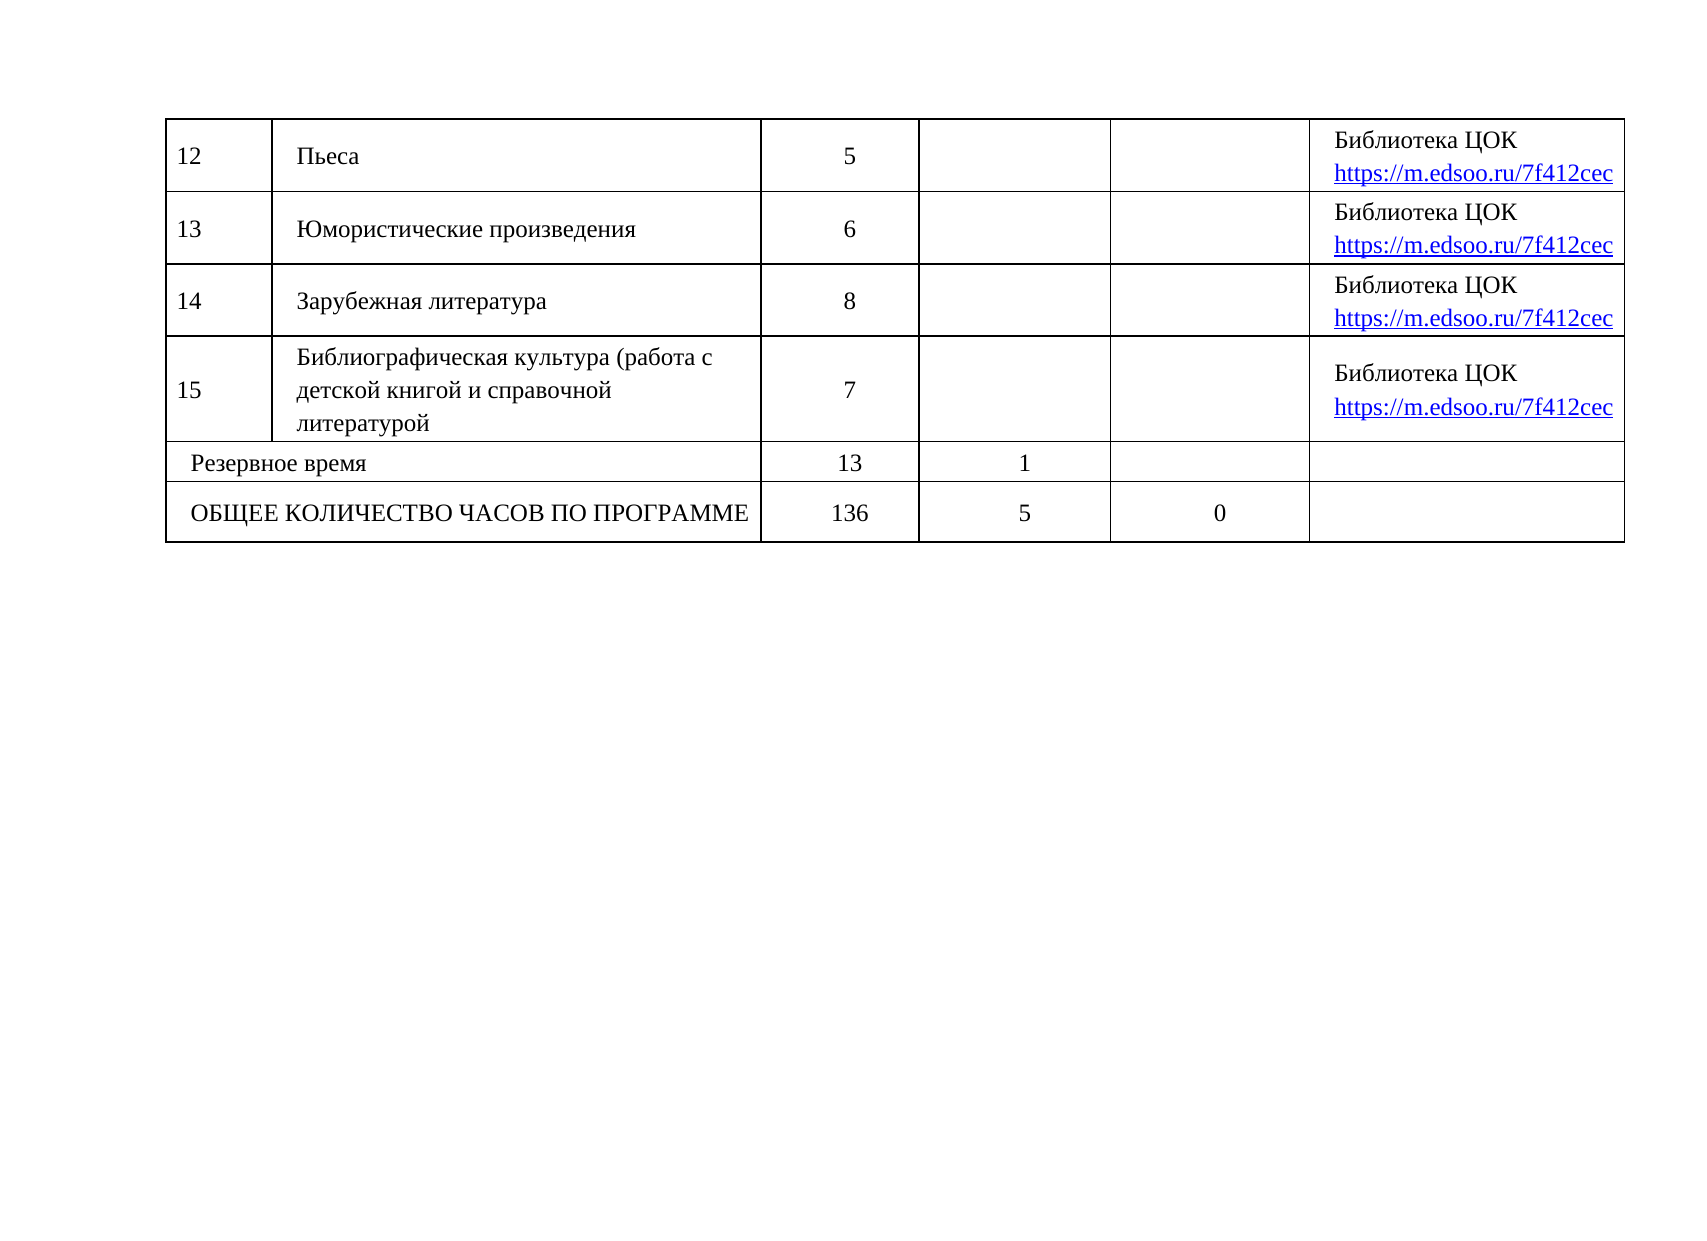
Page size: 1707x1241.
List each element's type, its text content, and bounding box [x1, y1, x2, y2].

table_cell 8 [762, 265, 918, 335]
table_cell 0 [1111, 482, 1309, 541]
table_cell 1 [920, 442, 1110, 481]
table_cell [1111, 337, 1309, 441]
table_cell ОБЩЕЕ КОЛИЧЕСТВО ЧАСОВ ПО ПРОГРАММЕ [167, 482, 760, 541]
table_cell [920, 265, 1110, 335]
table_cell 13 [167, 192, 271, 263]
table_cell 12 [167, 120, 271, 191]
table_cell 13 [762, 442, 918, 481]
table_cell 7 [762, 337, 918, 441]
table_cell [1111, 120, 1309, 191]
table_cell 5 [762, 120, 918, 191]
table_cell [1111, 442, 1309, 481]
table_cell Библиотека ЦОК https://m.edsoo.ru/7f412cec [1310, 337, 1624, 441]
table_cell Пьеса [273, 120, 760, 191]
table_cell 15 [167, 337, 271, 441]
table_cell 14 [167, 265, 271, 335]
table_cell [1310, 120, 1624, 191]
table_cell Юмористические произведения [273, 192, 760, 263]
table_cell [920, 192, 1110, 263]
table_cell [920, 337, 1110, 441]
table_cell Зарубежная литература [273, 265, 760, 335]
table_cell [1310, 482, 1624, 541]
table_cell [1310, 265, 1624, 335]
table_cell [1310, 192, 1624, 263]
table_cell 136 [762, 482, 918, 541]
table_cell [920, 120, 1110, 191]
table_cell Резервное время [167, 442, 760, 481]
table_cell 6 [762, 192, 918, 263]
table_cell [1310, 442, 1624, 481]
table_cell 5 [920, 482, 1110, 541]
table_cell Библиографическая культура (работа с детской книгой и справочной литературой [273, 337, 760, 441]
table_cell [1111, 265, 1309, 335]
table_cell [1111, 192, 1309, 263]
